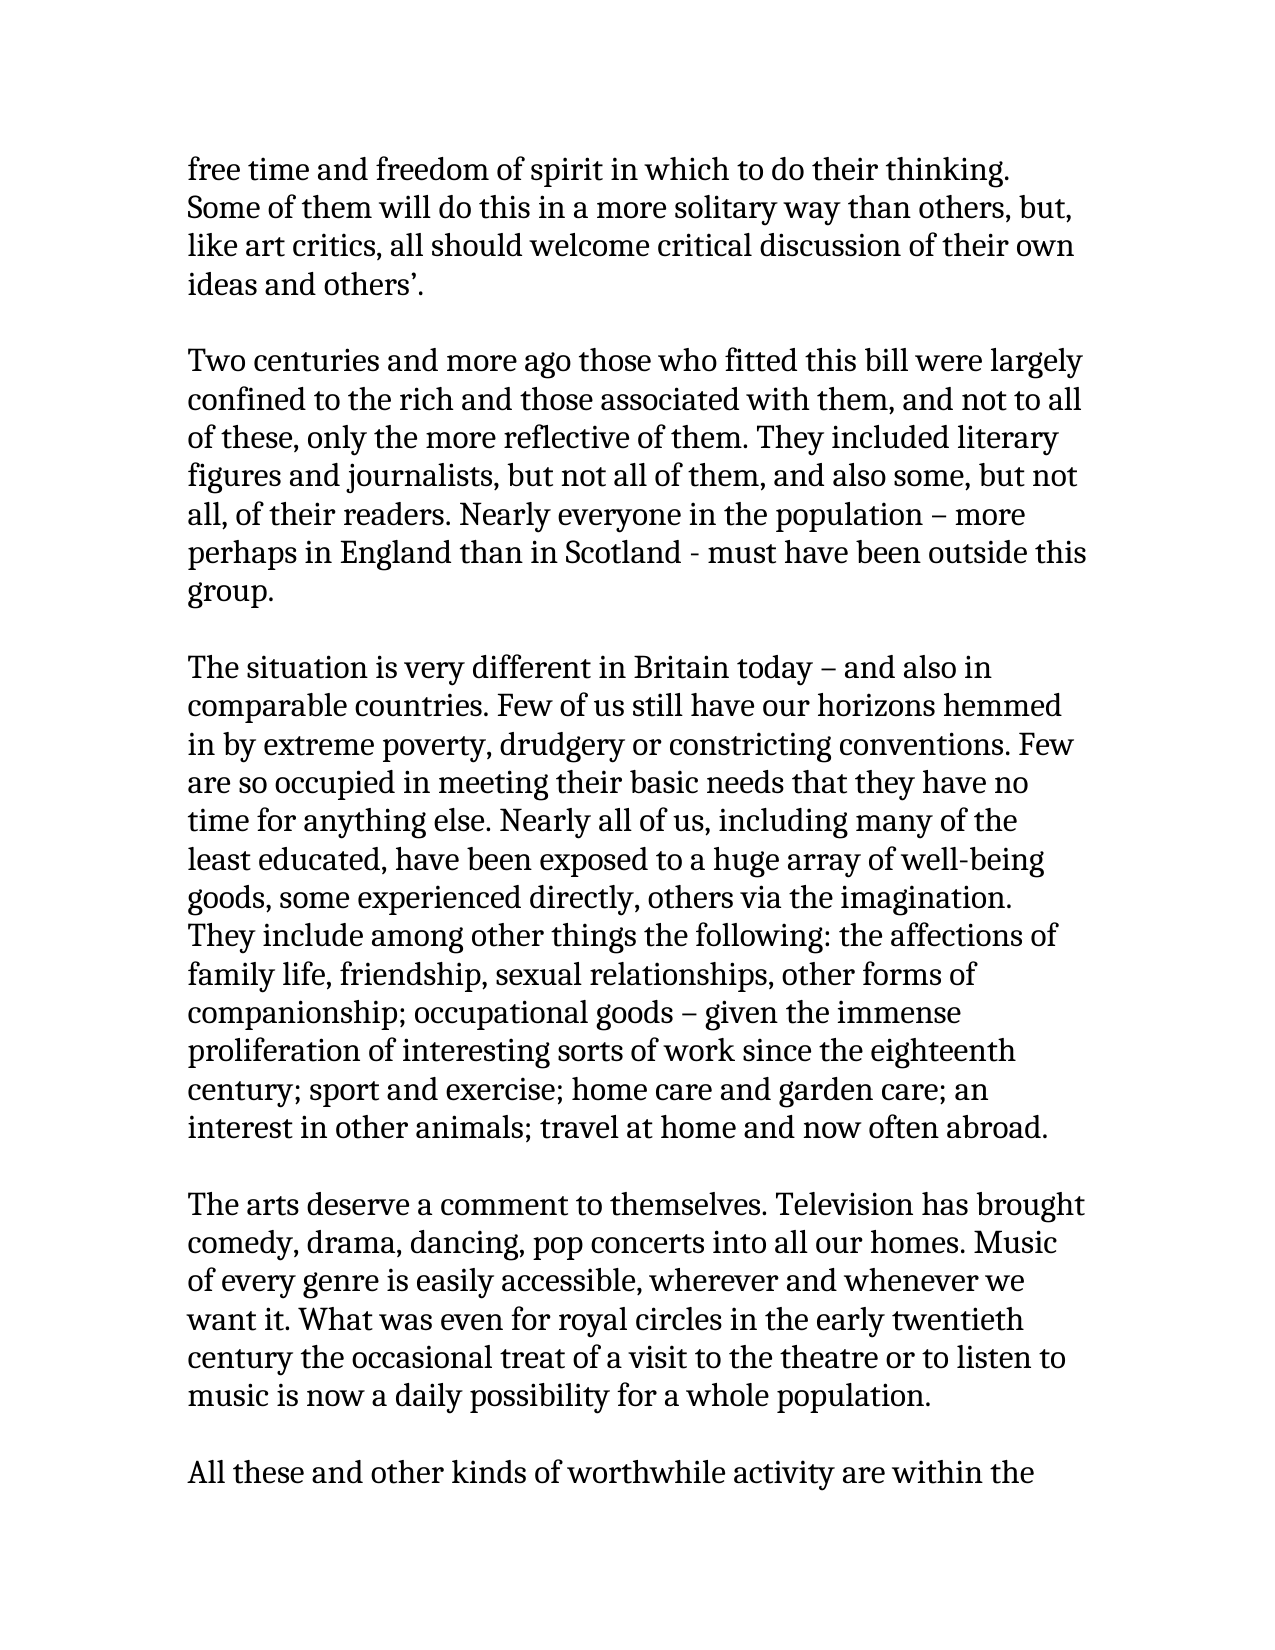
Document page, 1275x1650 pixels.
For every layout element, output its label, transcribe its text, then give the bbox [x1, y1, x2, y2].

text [187, 1453, 1087, 1492]
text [187, 150, 1087, 303]
text The arts deserve a comment to themselves. Television has brought comedy, drama, dancing, pop concerts into all our homes. Music of every genre is easily accessible, wherever and whenever we want it. What was even for royal circles in the early twentieth century the occasional treat of a visit to the theatre or to listen to music is now a daily possibility for a whole population. [187, 1185, 1087, 1415]
text Two centuries and more ago those who fitted this bill were largely confined to the rich and those associated with them, and not to all of these, only the more reflective of them. They included literary figures and journalists, but not all of them, and also some, but not all, of their readers. Nearly everyone in the population – more perhaps in England than in Scotland - must have been outside this group. [187, 342, 1087, 610]
text The situation is very different in Britain today – and also in comparable countries. Few of us still have our horizons hemmed in by extreme poverty, drudgery or constricting conventions. Few are so occupied in meeting their basic needs that they have no time for anything else. Nearly all of us, including many of the least educated, have been exposed to a huge array of well-being goods, some experienced directly, others via the imagination. They include among other things the following: the affections of family life, friendship, sexual relationships, other forms of companionship; occupational goods – given the immense proliferation of interesting sorts of work since the eighteenth century; sport and exercise; home care and garden care; an interest in other animals; travel at home and now often abroad. [187, 648, 1087, 1147]
